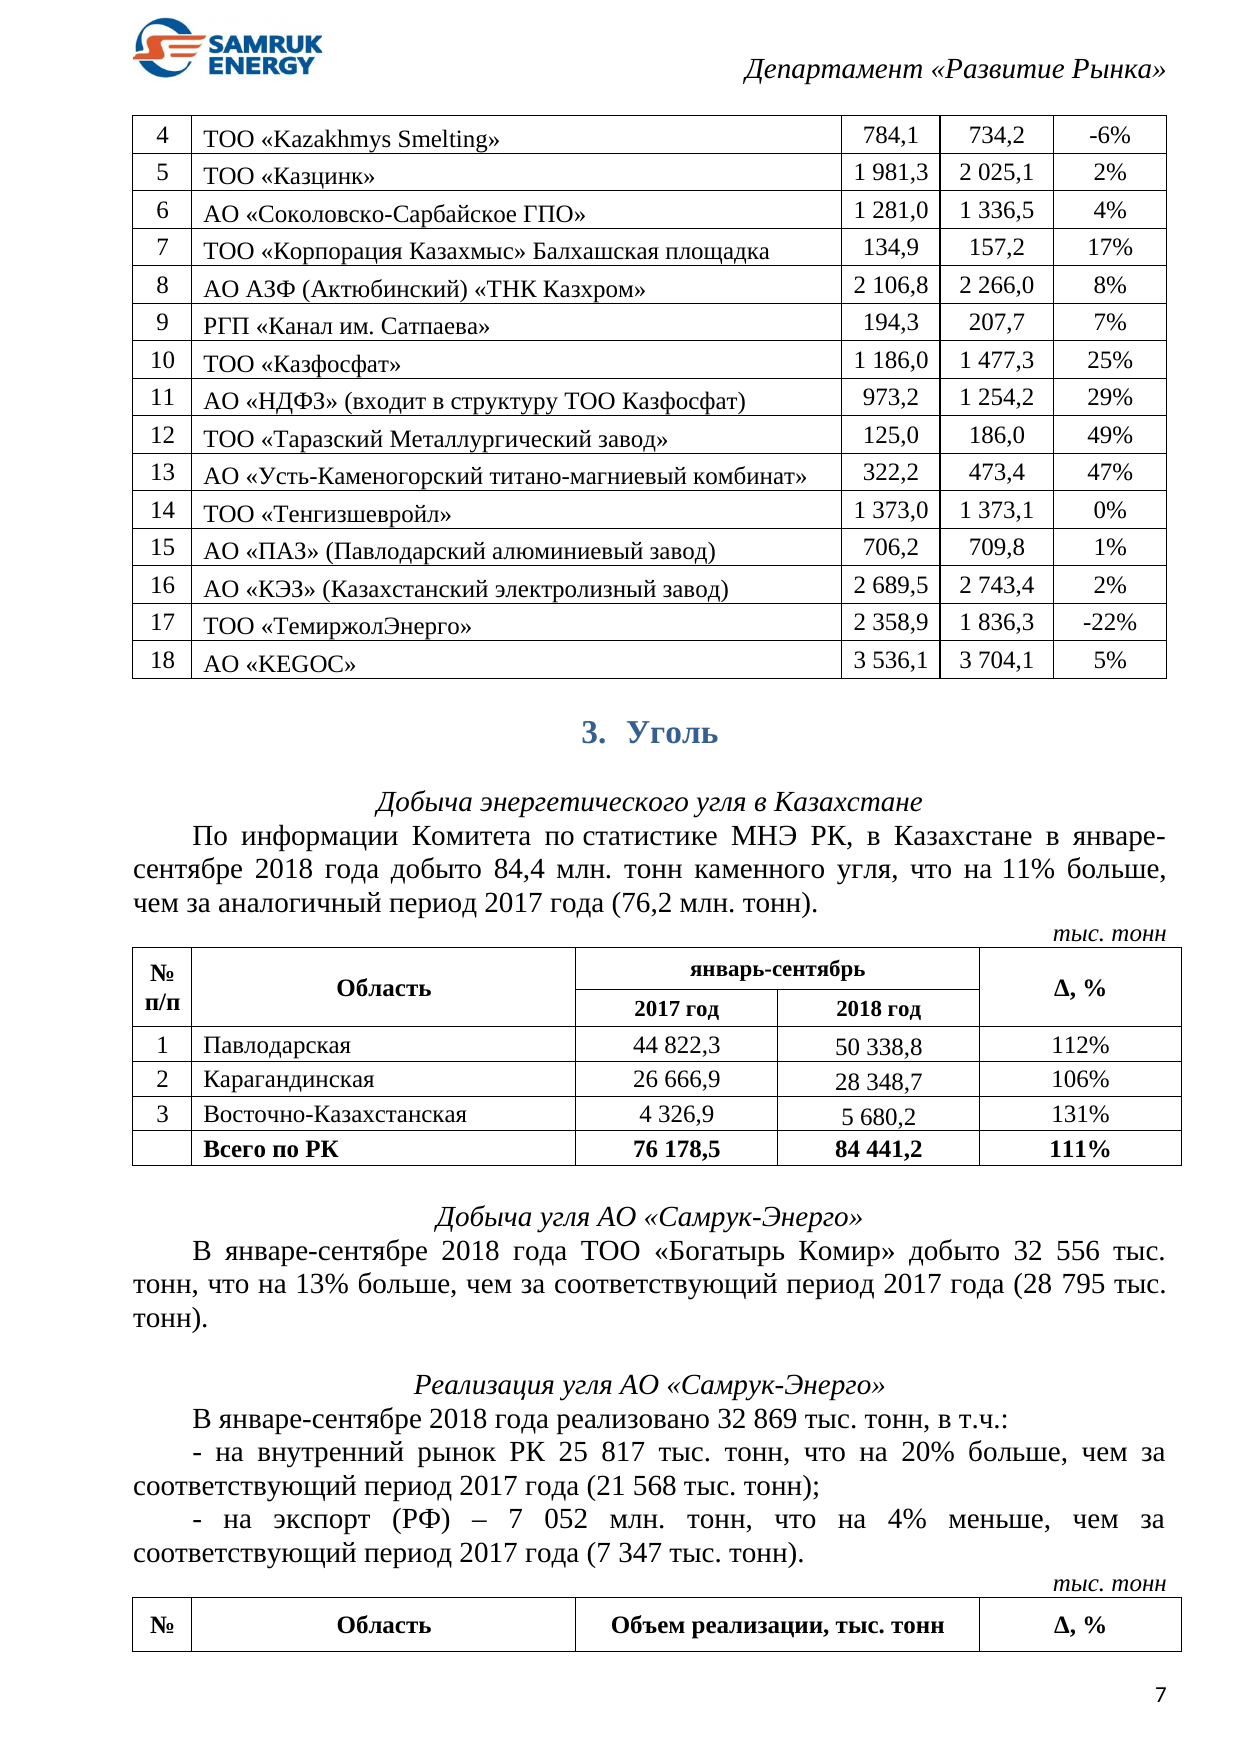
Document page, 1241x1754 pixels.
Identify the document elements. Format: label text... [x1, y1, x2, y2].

table_cell 1 [133, 1027, 191, 1061]
table_cell 709,8 [941, 529, 1053, 565]
table_cell 734,2 [941, 116, 1053, 153]
table_cell 25% [1054, 341, 1166, 378]
table_cell 3 [133, 1097, 191, 1130]
table_cell 84 441,2 [778, 1131, 979, 1165]
table_cell 4 [133, 116, 191, 153]
table_header Δ, % 2018/2017гг [980, 1598, 1181, 1651]
table_cell ТОО «Корпорация Казахмыс» Балхашская площадка [192, 229, 841, 265]
table_cell 106% [980, 1062, 1181, 1096]
table_cell АО «Соколовско-Сарбайское ГПО» [192, 191, 841, 228]
table_cell 784,1 [842, 116, 939, 153]
table_cell 6 [133, 191, 191, 228]
table_header № п/п [133, 948, 191, 1026]
table_cell 17 [133, 604, 191, 640]
table_cell 7% [1054, 304, 1166, 340]
table_cell 12 [133, 416, 191, 453]
table_cell 47% [1054, 454, 1166, 490]
table_cell 3 536,1 [842, 641, 939, 678]
table_cell 973,2 [842, 379, 939, 415]
table_cell 157,2 [941, 229, 1053, 265]
table_cell 7 [133, 229, 191, 265]
table_cell 125,0 [842, 416, 939, 453]
table_cell Всего по РК [192, 1131, 575, 1165]
table_cell 4 326,9 [576, 1097, 777, 1130]
table_cell 1 373,1 [941, 491, 1053, 528]
subtitle Реализация угля АО «Самрук-Энерго» [133, 1367, 1167, 1401]
table_cell Восточно-Казахстанская [192, 1097, 575, 1130]
list - на экспорт (РФ) – 7 052 млн. тонн, что на 4% меньше, чем за соответствующий период 2017 года (7 347 тыс. тонн). [133, 1501, 1167, 1568]
table_cell АО «KEGOC» [192, 641, 841, 678]
table_cell 2 358,9 [842, 604, 939, 640]
table_cell 18 [133, 641, 191, 678]
table_cell 2 689,5 [842, 566, 939, 603]
table_cell 134,9 [842, 229, 939, 265]
table_cell АО «НДФЗ» (входит в структуру ТОО Казфосфат) [192, 379, 841, 415]
table_cell Карагандинская [192, 1062, 575, 1096]
table_cell 2% [1054, 566, 1166, 603]
subtitle Добыча угля АО «Самрук-Энерго» [133, 1199, 1167, 1233]
subtitle Добыча энергетического угля в Казахстане [133, 784, 1167, 818]
table_cell 15 [133, 529, 191, 565]
picture [132, 17, 323, 82]
table_cell 9 [133, 304, 191, 340]
table_cell Павлодарская [192, 1027, 575, 1061]
table_cell 16 [133, 566, 191, 603]
table_cell 322,2 [842, 454, 939, 490]
table_cell 111% [980, 1131, 1181, 1165]
table_cell 26 666,9 [576, 1062, 777, 1096]
table_cell 17% [1054, 229, 1166, 265]
list В январе-сентябре 2018 года ТОО «Богатырь Комир» добыто 32 556 тыс. тонн, что на 13% больше, чем за соответствующий период 2017 года (28 795 тыс. тонн). [133, 1233, 1167, 1334]
table_cell 5 [133, 154, 191, 190]
table_cell 207,7 [941, 304, 1053, 340]
table_cell 2 743,4 [941, 566, 1053, 603]
list тыс. тонн [133, 918, 1167, 947]
table_cell 28 348,7 [778, 1062, 979, 1096]
table_cell РГП «Канал им. Сатпаева» [192, 304, 841, 340]
table_cell 2 106,8 [842, 266, 939, 303]
table_cell 1 981,3 [842, 154, 939, 190]
table_cell 706,2 [842, 529, 939, 565]
table_cell 1 477,3 [941, 341, 1053, 378]
table_cell 14 [133, 491, 191, 528]
table_cell 112% [980, 1027, 1181, 1061]
table_cell 2 [133, 1062, 191, 1096]
table_cell 131% [980, 1097, 1181, 1130]
table_cell 76 178,5 [576, 1131, 777, 1165]
table_cell 2 266,0 [941, 266, 1053, 303]
table_cell ТОО «Казфосфат» [192, 341, 841, 378]
table_cell 44 822,3 [576, 1027, 777, 1061]
table_cell 1 836,3 [941, 604, 1053, 640]
table_cell -22% [1054, 604, 1166, 640]
table_cell 1 254,2 [941, 379, 1053, 415]
table_cell 13 [133, 454, 191, 490]
table_header Область [192, 948, 575, 1026]
table_cell 49% [1054, 416, 1166, 453]
table_cell 11 [133, 379, 191, 415]
table_cell 473,4 [941, 454, 1053, 490]
list В январе-сентябре 2018 года реализовано 32 869 тыс. тонн, в т.ч.: [133, 1401, 1167, 1434]
table_cell 5% [1054, 641, 1166, 678]
table_cell 29% [1054, 379, 1166, 415]
table_cell 3 704,1 [941, 641, 1053, 678]
table_header январь-сентябрь [576, 948, 979, 989]
table_cell -6% [1054, 116, 1166, 153]
table_cell 0% [1054, 491, 1166, 528]
table_cell ТОО «Казцинк» [192, 154, 841, 190]
table_cell 2018 год [778, 990, 979, 1026]
table_cell 194,3 [842, 304, 939, 340]
table_header Объем реализации, тыс. тонн [576, 1598, 979, 1651]
table_cell 8 [133, 266, 191, 303]
table_cell 8% [1054, 266, 1166, 303]
table_cell 10 [133, 341, 191, 378]
table_cell 5 680,2 [778, 1097, 979, 1130]
table_cell 1 373,0 [842, 491, 939, 528]
table_cell 1 186,0 [842, 341, 939, 378]
table_header Область [192, 1598, 575, 1651]
table_header № п/п [133, 1598, 191, 1651]
table_cell 2017 год [576, 990, 777, 1026]
table_cell 1 336,5 [941, 191, 1053, 228]
table_cell 2% [1054, 154, 1166, 190]
list тыс. тонн [133, 1568, 1167, 1597]
list По информации Комитета по статистике МНЭ РК, в Казахстане в январе-сентябре 2018 года добыто 84,4 млн. тонн каменного угля, что на 11% больше, чем за аналогичный период 2017 года (76,2 млн. тонн). [133, 818, 1167, 918]
table_cell 1 281,0 [842, 191, 939, 228]
table_cell ТОО «Таразский Металлургический завод» [192, 416, 841, 453]
table_cell ТОО «Kazakhmys Smelting» [192, 116, 841, 153]
table_cell АО «ПАЗ» (Павлодарский алюминиевый завод) [192, 529, 841, 565]
subtitle Уголь [133, 712, 1167, 751]
table_cell АО АЗФ (Актюбинский) «ТНК Казхром» [192, 266, 841, 303]
table_cell 1% [1054, 529, 1166, 565]
table_cell АО «Усть-Каменогорский титано-магниевый комбинат» [192, 454, 841, 490]
table_cell 50 338,8 [778, 1027, 979, 1061]
table_cell ТОО «Тенгизшевройл» [192, 491, 841, 528]
table_cell АО «КЭЗ» (Казахстанский электролизный завод) [192, 566, 841, 603]
table_cell ТОО «ТемиржолЭнерго» [192, 604, 841, 640]
table_cell 186,0 [941, 416, 1053, 453]
list - на внутренний рынок РК 25 817 тыс. тонн, что на 20% больше, чем за соответствующий период 2017 года (21 568 тыс. тонн); [133, 1434, 1167, 1501]
table_cell [133, 1131, 191, 1165]
table_cell 2 025,1 [941, 154, 1053, 190]
table_header Δ, % [980, 948, 1181, 1026]
table_cell 4% [1054, 191, 1166, 228]
